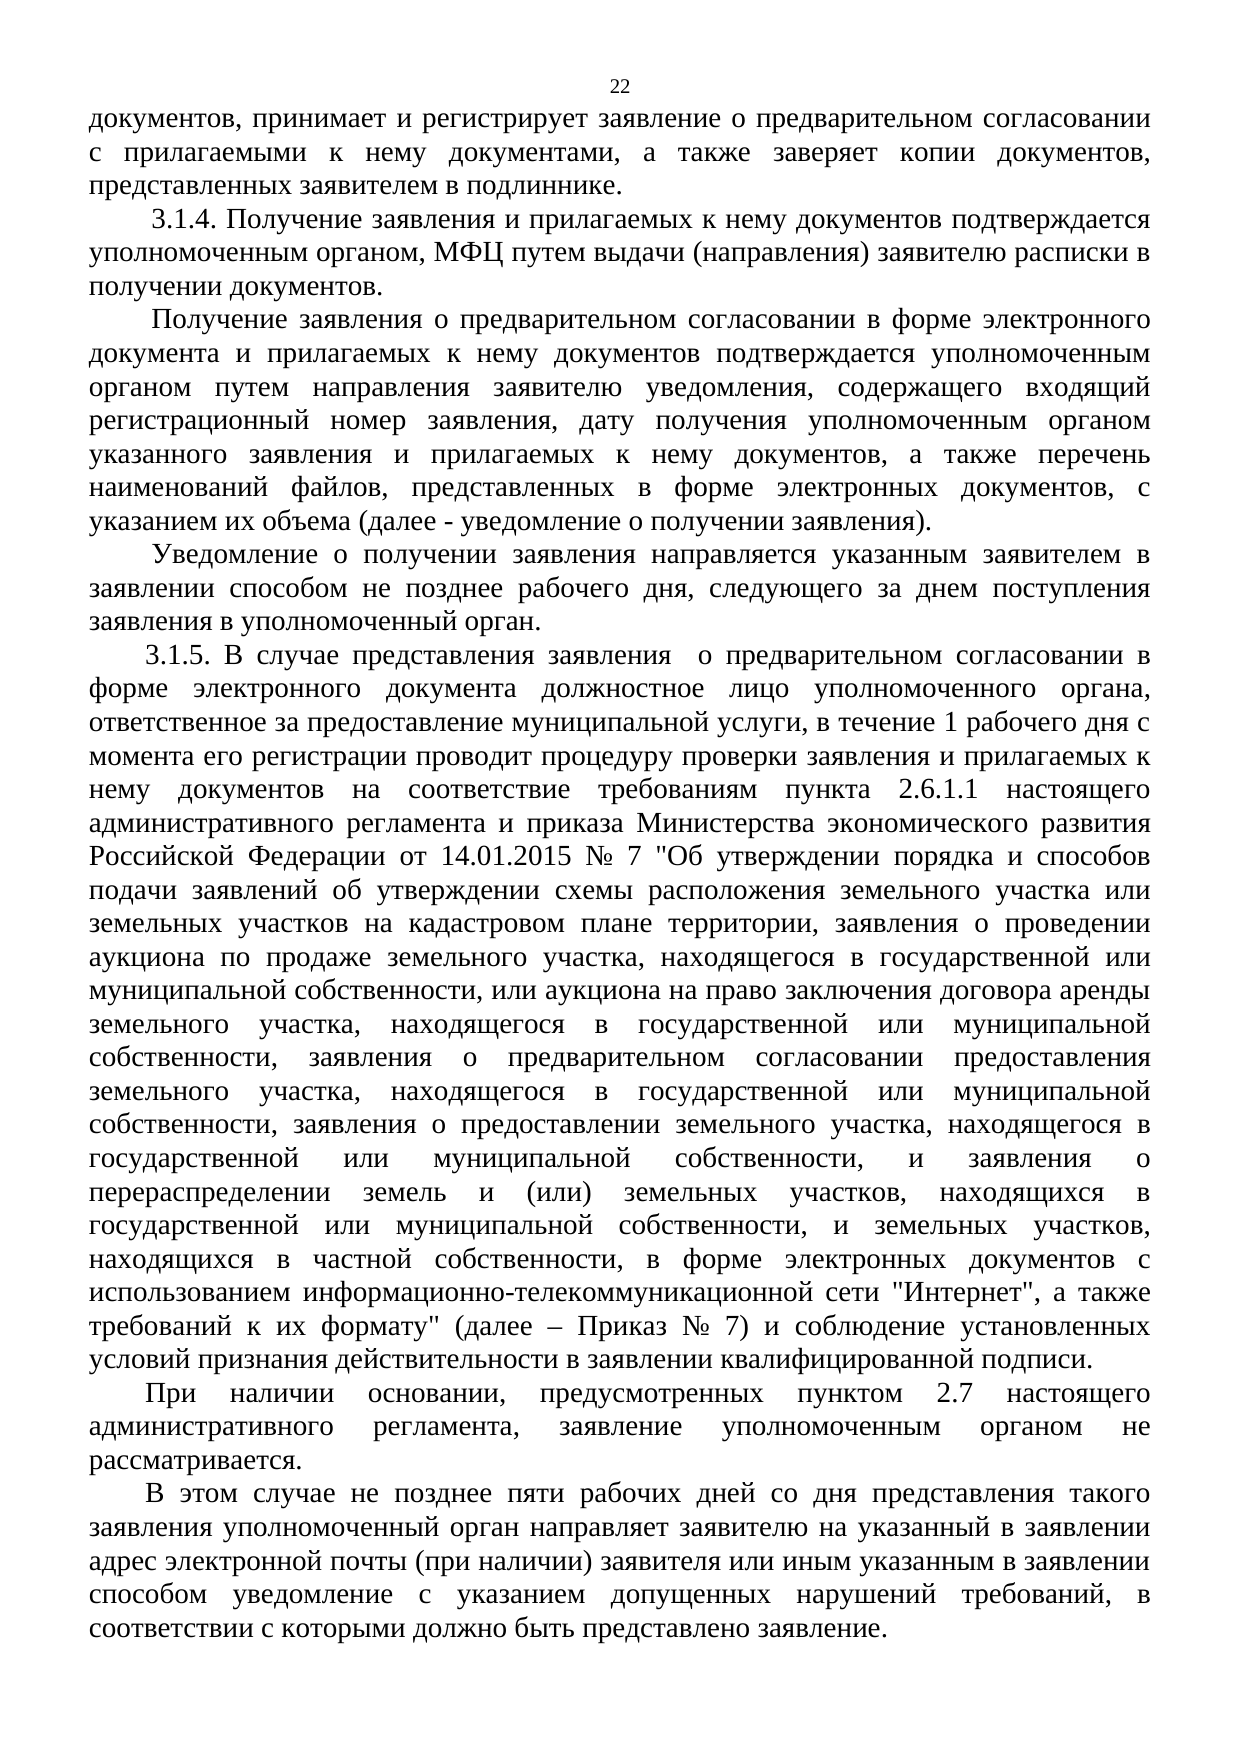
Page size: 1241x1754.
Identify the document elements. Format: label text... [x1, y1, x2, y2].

text При наличии основании, предусмотренных пунктом 2.7 настоящего административного регламента, заявление уполномоченным органом не рассматривается. [89, 1375, 1152, 1476]
text 3.1.5. В случае представления заявления о предварительном согласовании в форме электронного документа должностное лицо уполномоченного органа, ответственное за предоставление муниципальной услуги, в течение 1 рабочего дня с момента его регистрации проводит процедуру проверки заявления и прилагаемых к нему документов на соответствие требованиям пункта 2.6.1.1 настоящего административного регламента и приказа Министерства экономического развития Российской Федерации от 14.01.2015 № 7 "Об утверждении порядка и способов подачи заявлений об утверждении схемы расположения земельного участка или земельных участков на кадастровом плане территории, заявления о проведении аукциона по продаже земельного участка, находящегося в государственной или муниципальной собственности, или аукциона на право заключения договора аренды земельного участка, находящегося в государственной или муниципальной собственности, заявления о предварительном согласовании предоставления земельного участка, находящегося в государственной или муниципальной собственности, заявления о предоставлении земельного участка, находящегося в государственной или муниципальной собственности, и заявления о перераспределении земель и (или) земельных участков, находящихся в государственной или муниципальной собственности, и земельных участков, находящихся в частной собственности, в форме электронных документов с использованием информационно-телекоммуникационной сети "Интернет", а также требований к их формату" (далее – Приказ № 7) и соблюдение установленных условий признания действительности в заявлении квалифицированной подписи. [89, 637, 1152, 1375]
text Получение заявления о предварительном согласовании в форме электронного документа и прилагаемых к нему документов подтверждается уполномоченным органом путем направления заявителю уведомления, содержащего входящий регистрационный номер заявления, дату получения уполномоченным органом указанного заявления и прилагаемых к нему документов, а также перечень наименований файлов, представленных в форме электронных документов, с указанием их объема (далее - уведомление о получении заявления). [89, 302, 1152, 536]
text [89, 100, 1152, 201]
text В этом случае не позднее пяти рабочих дней со дня представления такого заявления уполномоченный орган направляет заявителю на указанный в заявлении адрес электронной почты (при наличии) заявителя или иным указанным в заявлении способом уведомление с указанием допущенных нарушений требований, в соответствии с которыми должно быть представлено заявление. [89, 1476, 1152, 1643]
text 3.1.4. Получение заявления и прилагаемых к нему документов подтверждается уполномоченным органом, МФЦ путем выдачи (направления) заявителю расписки в получении документов. [89, 201, 1152, 302]
text Уведомление о получении заявления направляется указанным заявителем в заявлении способом не позднее рабочего дня, следующего за днем поступления заявления в уполномоченный орган. [89, 536, 1152, 637]
